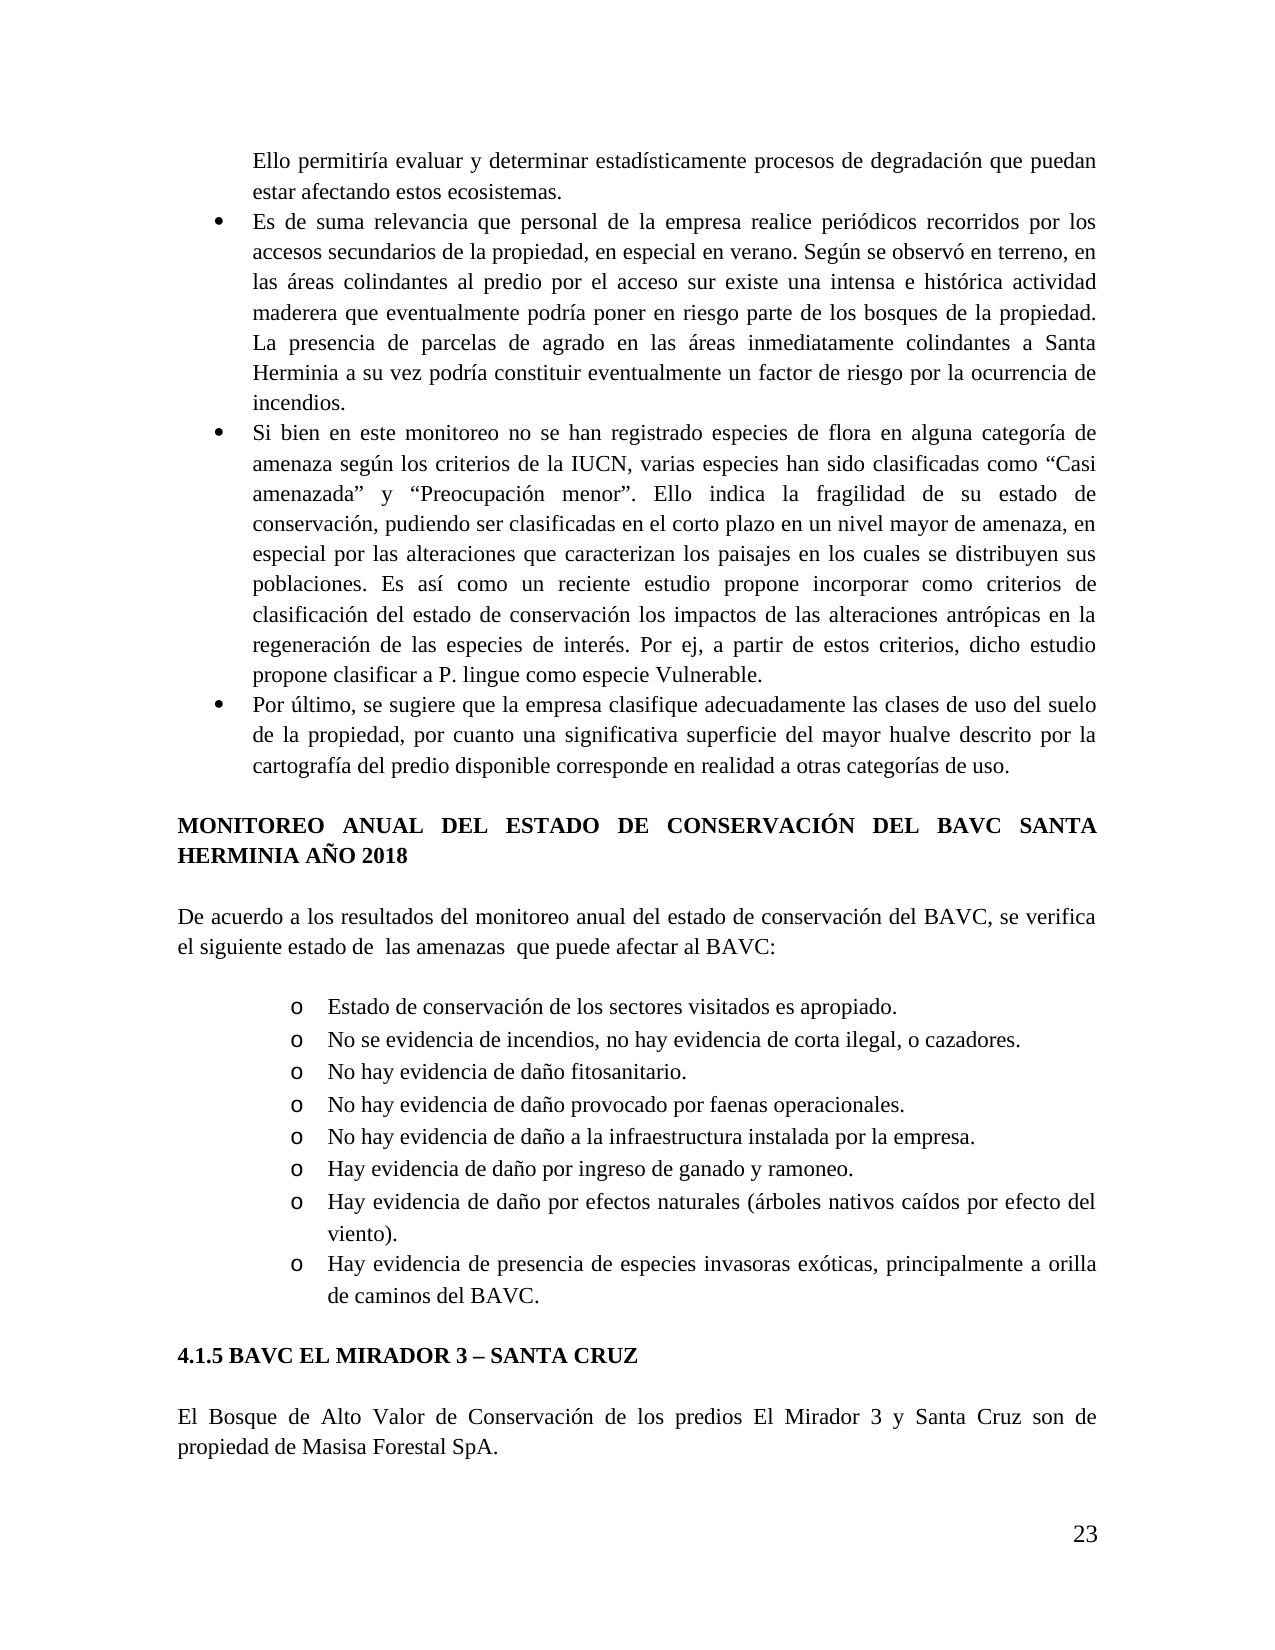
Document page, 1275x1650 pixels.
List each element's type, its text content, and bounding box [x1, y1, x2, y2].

text El Bosque de Alto Valor de Conservación de los predios El Mirador 3 y Santa Cruz son de propiedad de Masisa Forestal SpA. [177, 1403, 1098, 1459]
list No hay evidencia de daño a la infraestructura instalada por la empresa. [290, 1123, 1098, 1151]
list Hay evidencia de presencia de especies invasoras exóticas, principalmente a orilla de caminos del BAVC. [290, 1250, 1098, 1308]
list No hay evidencia de daño provocado por faenas operacionales. [290, 1091, 1098, 1119]
list Por último, se sugiere que la empresa clasifique adecuadamente las clases de uso del suelo de la propiedad, por cuanto una significativa superficie del mayor hualve descrito por la cartografía del predio disponible corresponde en realidad a otras categorías de uso. [215, 691, 1098, 778]
list Es de suma relevancia que personal de la empresa realice periódicos recorridos por los accesos secundarios de la propiedad, en especial en verano. Según se observó en terreno, en las áreas colindantes al predio por el acceso sur existe una intensa e histórica actividad maderera que eventualmente podría poner en riesgo parte de los bosques de la propiedad. La presencia de parcelas de agrado en las áreas inmediatamente colindantes a Santa Herminia a su vez podría constituir eventualmente un factor de riesgo por la ocurrencia de incendios. [215, 208, 1098, 416]
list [215, 148, 1098, 204]
list No hay evidencia de daño fitosanitario. [290, 1058, 1098, 1086]
list Si bien en este monitoreo no se han registrado especies de flora en alguna categoría de amenaza según los criterios de la IUCN, varias especies han sido clasificadas como “Casi amenazada” y “Preocupación menor”. Ello indica la fragilidad de su estado de conservación, pudiendo ser clasificadas en el corto plazo en un nivel mayor de amenaza, en especial por las alteraciones que caracterizan los paisajes en los cuales se distribuyen sus poblaciones. Es así como un reciente estudio propone incorporar como criterios de clasificación del estado de conservación los impactos de las alteraciones antrópicas en la regeneración de las especies de interés. Por ej, a partir de estos criterios, dicho estudio propone clasificar a P. lingue como especie Vulnerable. [215, 419, 1098, 687]
list Hay evidencia de daño por efectos naturales (árboles nativos caídos por efecto del viento). [290, 1188, 1098, 1246]
text De acuerdo a los resultados del monitoreo anual del estado de conservación del BAVC, se verifica el siguiente estado de las amenazas que puede afectar al BAVC: [177, 903, 1098, 959]
text MONITOREO ANUAL DEL ESTADO DE CONSERVACIÓN DEL BAVC SANTA HERMINIA AÑO 2018 [177, 812, 1098, 869]
list Hay evidencia de daño por ingreso de ganado y ramoneo. [290, 1155, 1098, 1184]
text 4.1.5 BAVC EL MIRADOR 3 – SANTA CRUZ [177, 1343, 1098, 1369]
list No se evidencia de incendios, no hay evidencia de corta ilegal, o cazadores. [290, 1026, 1098, 1054]
list Estado de conservación de los sectores visitados es apropiado. [290, 993, 1098, 1022]
